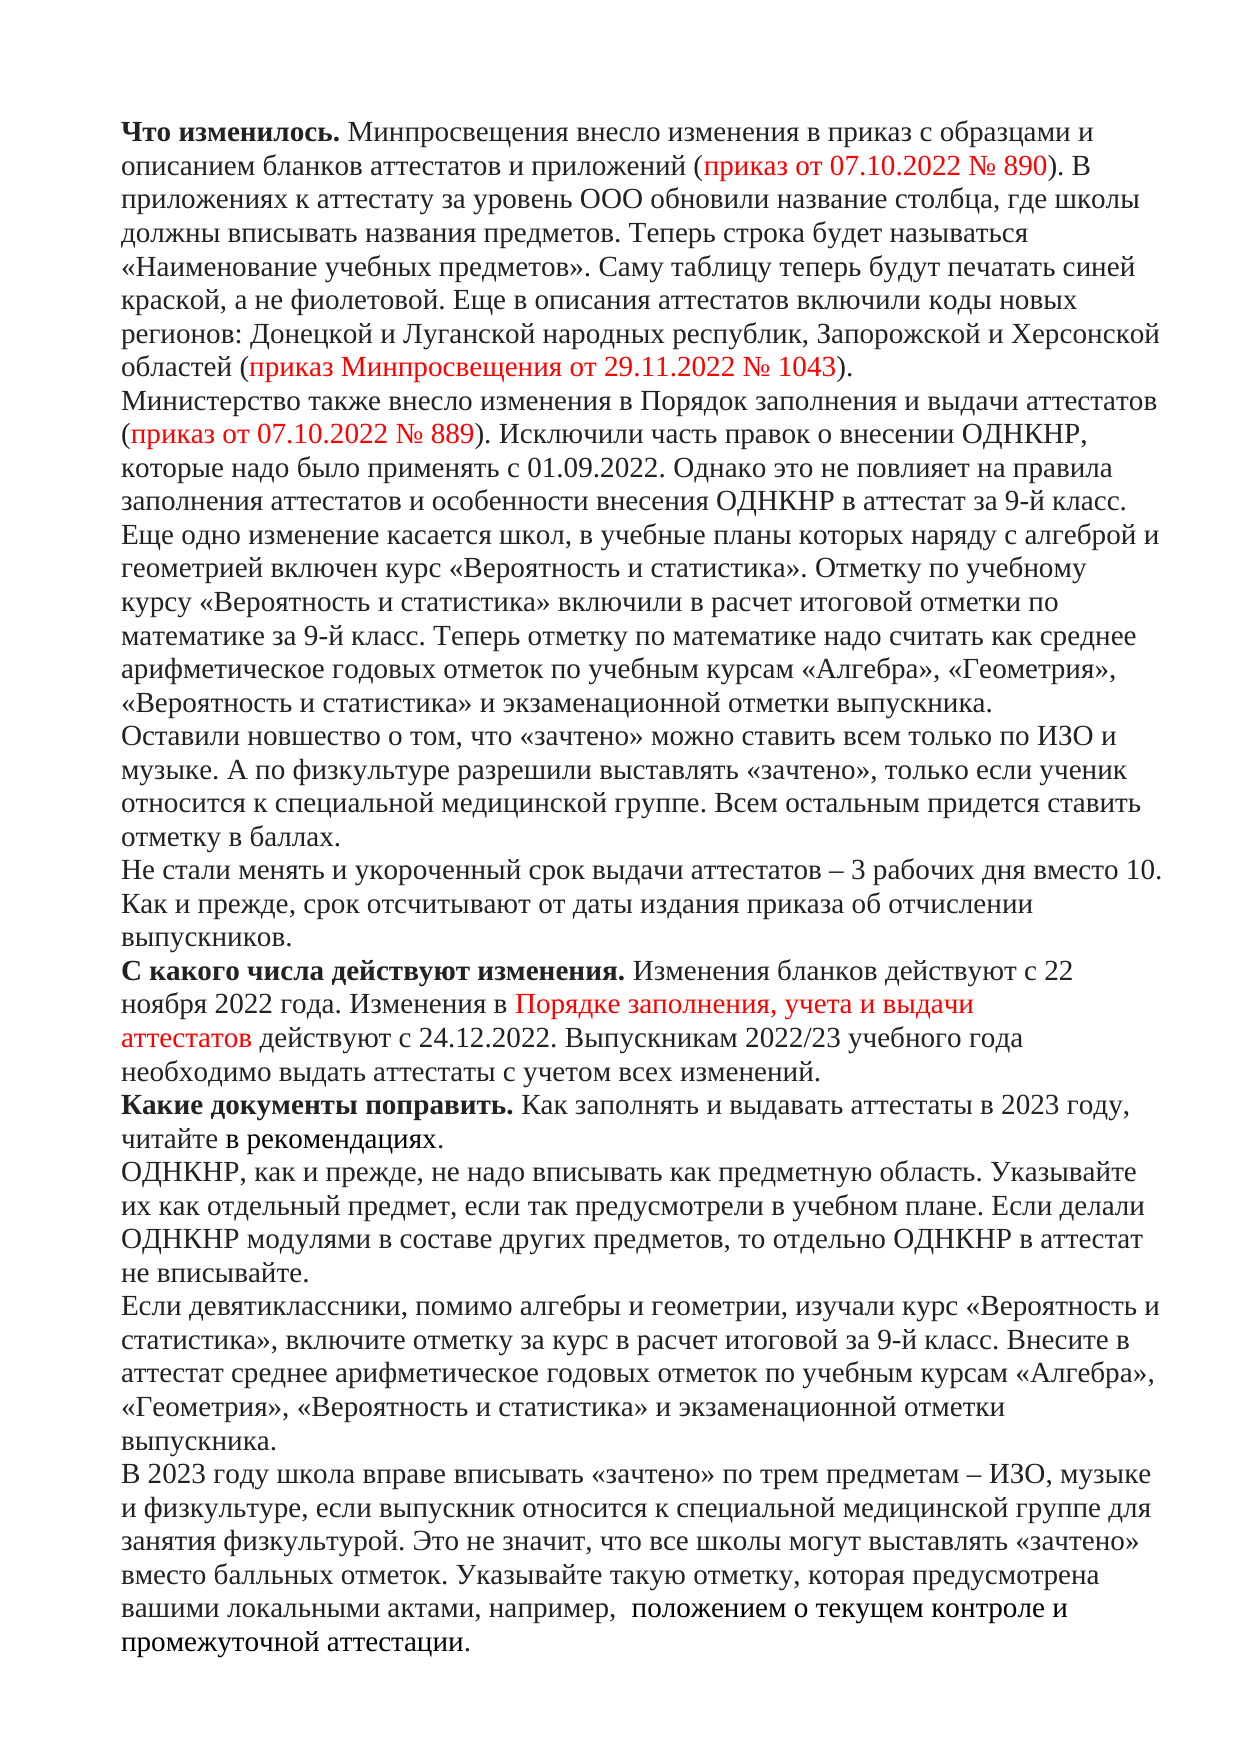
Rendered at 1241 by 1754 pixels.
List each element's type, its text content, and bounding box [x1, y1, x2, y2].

text Какие документы поправить. Как заполнять и выдавать аттестаты в 2023 году, читайте в рекомендациях. [121, 1087, 1163, 1154]
text Еще одно изменение касается школ, в учебные планы которых наряду с алгеброй и геометрией включен курс «Вероятность и статистика». Отметку по учебному курсу «Вероятность и статистика» включили в расчет итоговой отметки по математике за 9-й класс. Теперь отметку по математике надо считать как среднее арифметическое годовых отметок по учебным курсам «Алгебра», «Геометрия», «Вероятность и статистика» и экзаменационной отметки выпускника. [121, 517, 1163, 718]
text Не стали менять и укороченный срок выдачи аттестатов – 3 рабочих дня вместо 10. Как и прежде, срок отсчитывают от даты издания приказа об отчислении выпускников. [121, 852, 1163, 953]
text Оставили новшество о том, что «зачтено» можно ставить всем только по ИЗО и музыке. А по физкультуре разрешили выставлять «зачтено», только если ученик относится к специальной медицинской группе. Всем остальным придется ставить отметку в баллах. [121, 718, 1163, 852]
text В 2023 году школа вправе вписывать «зачтено» по трем предметам – ИЗО, музыке и физкультуре, если выпускник относится к специальной медицинской группе для занятия физкультурой. Это не значит, что все школы могут выставлять «зачтено» вместо балльных отметок. Указывайте такую отметку, которая предусмотрена вашими локальными актами, например, положением о текущем контроле и промежуточной аттестации. [121, 1456, 1163, 1657]
text Что изменилось. Минпросвещения внесло изменения в приказ с образцами и описанием бланков аттестатов и приложений (приказ от 07.10.2022 № 890). В приложениях к аттестату за уровень ООО обновили название столбца, где школы должны вписывать названия предметов. Теперь строка будет называться «Наименование учебных предметов». Саму таблицу теперь будут печатать синей краской, а не фиолетовой. Еще в описания аттестатов включили коды новых регионов: Донецкой и Луганской народных республик, Запорожской и Херсонской областей (приказ Минпросвещения от 29.11.2022 № 1043). [121, 114, 1163, 383]
text Министерство также внесло изменения в Порядок заполнения и выдачи аттестатов (приказ от 07.10.2022 № 889). Исключили часть правок о внесении ОДНКНР, которые надо было применять с 01.09.2022. Однако это не повлияет на правила заполнения аттестатов и особенности внесения ОДНКНР в аттестат за 9-й класс. [121, 383, 1163, 517]
text С какого числа действуют изменения. Изменения бланков действуют с 22 ноября 2022 года. Изменения в Порядке заполнения, учета и выдачи аттестатов действуют с 24.12.2022. Выпускникам 2022/23 учебного года необходимо выдать аттестаты с учетом всех изменений. [121, 953, 1163, 1087]
text Если девятиклассники, помимо алгебры и геометрии, изучали курс «Вероятность и статистика», включите отметку за курс в расчет итоговой за 9-й класс. Внесите в аттестат среднее арифметическое годовых отметок по учебным курсам «Алгебра», «Геометрия», «Вероятность и статистика» и экзаменационной отметки выпускника. [121, 1288, 1163, 1456]
text ОДНКНР, как и прежде, не надо вписывать как предметную область. Указывайте их как отдельный предмет, если так предусмотрели в учебном плане. Если делали ОДНКНР модулями в составе других предметов, то отдельно ОДНКНР в аттестат не вписывайте. [121, 1154, 1163, 1288]
